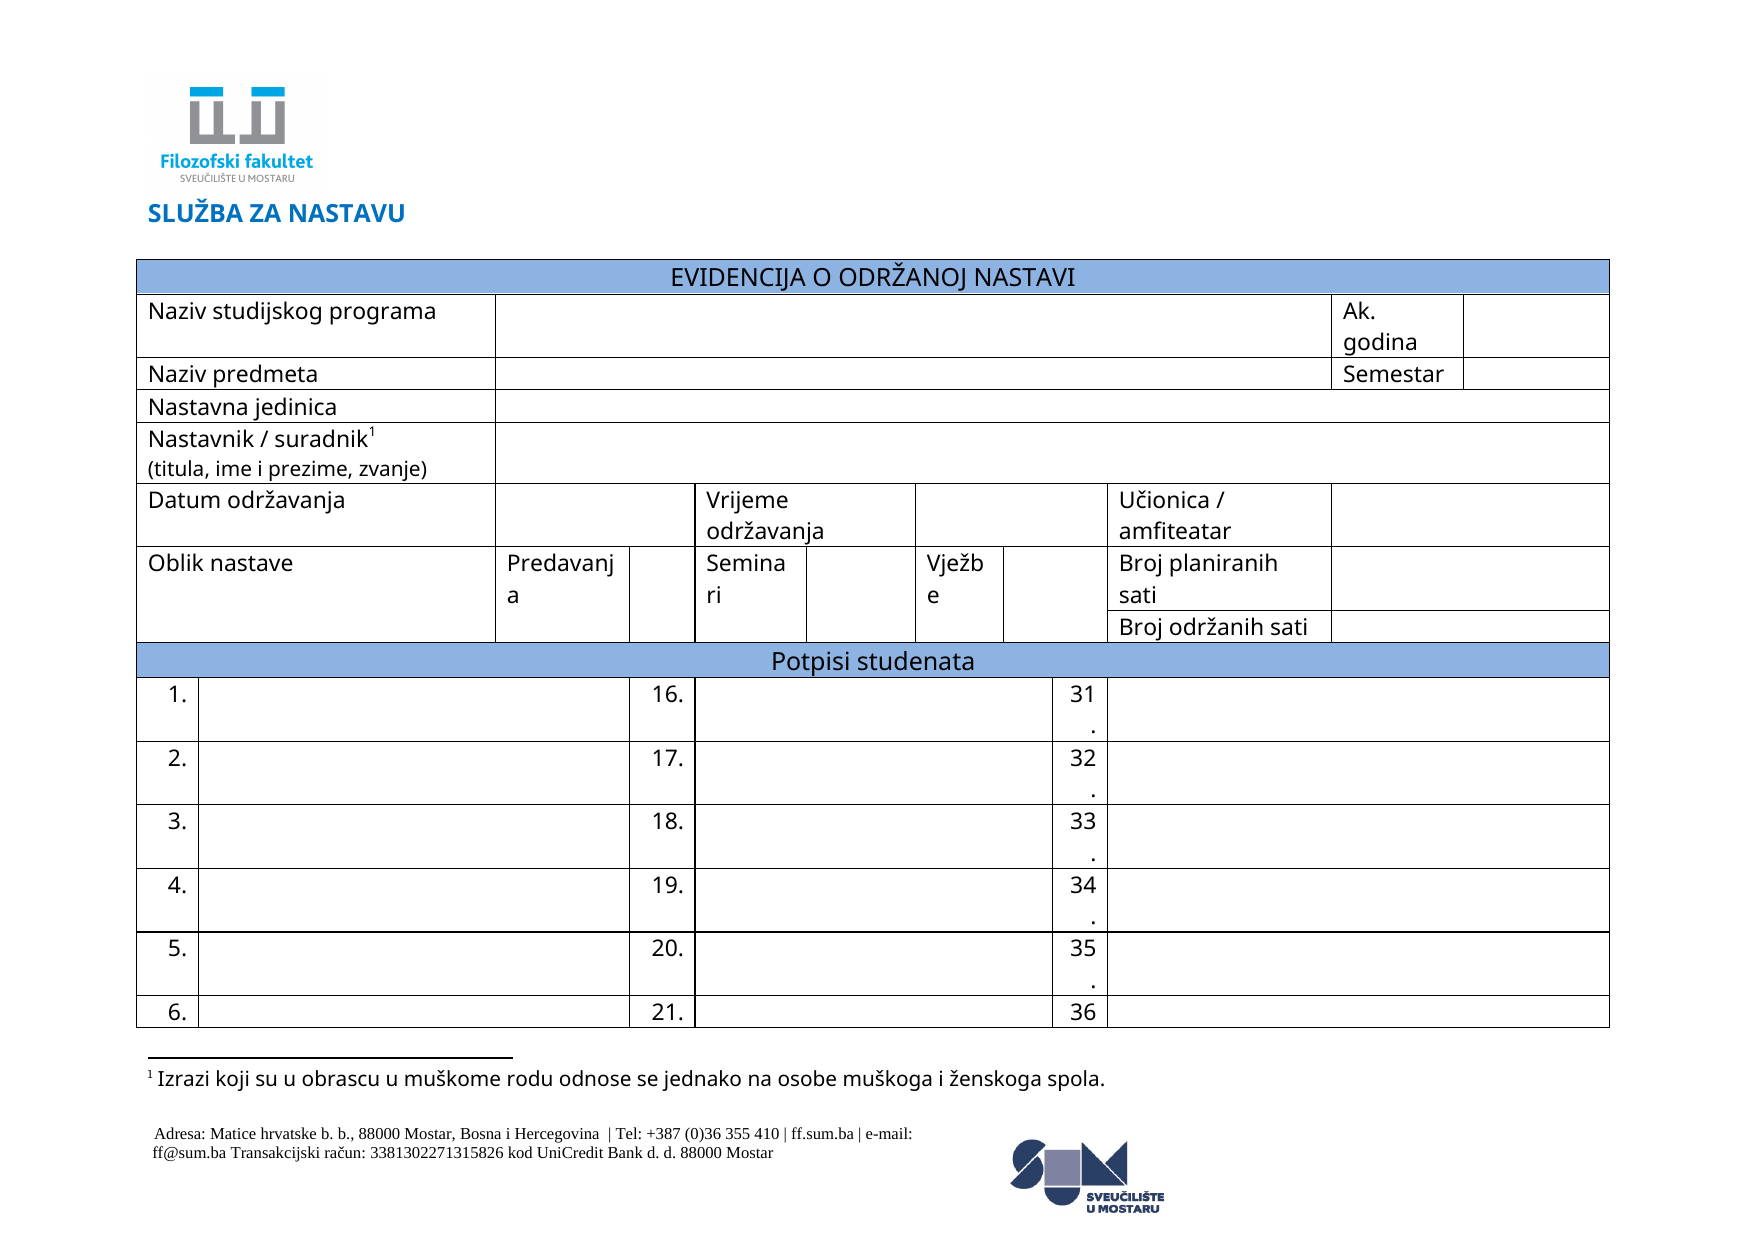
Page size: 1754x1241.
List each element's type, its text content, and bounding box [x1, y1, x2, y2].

table_cell [1332, 547, 1609, 610]
table_cell 6. [137, 996, 198, 1027]
table_cell [199, 742, 629, 804]
table_cell [696, 869, 1052, 931]
table_cell 33. [1053, 805, 1107, 868]
table_cell 36. [1053, 996, 1107, 1027]
table_cell Nastavna jedinica [137, 390, 495, 422]
table_cell [199, 996, 629, 1027]
table_cell 19. [630, 869, 694, 931]
table_cell Broj planiranih sati [1108, 547, 1331, 610]
table_cell [916, 484, 1107, 546]
table_cell [807, 547, 915, 642]
table_cell 4. [137, 869, 198, 931]
table_cell Nastavnik / suradnik (titula, ime i prezime, zvanje) [137, 423, 495, 483]
table_cell 5. [137, 933, 198, 995]
table_cell Potpisi studenata [137, 643, 1609, 677]
table_cell [1108, 742, 1609, 804]
table_cell [1108, 933, 1609, 995]
table_cell 35. [1053, 933, 1107, 995]
table_cell 16. [630, 678, 694, 741]
table_cell Seminari [696, 547, 806, 642]
table_cell [1332, 611, 1609, 642]
table_cell 34. [1053, 869, 1107, 931]
table_cell [1108, 805, 1609, 868]
table_cell [1108, 869, 1609, 931]
table_cell [496, 484, 694, 546]
table_cell [1464, 358, 1609, 389]
table_cell [199, 933, 629, 995]
table_cell Datum održavanja [137, 484, 495, 546]
table_header EVIDENCIJA O ODRŽANOJ NASTAVI [137, 260, 1609, 293]
table_cell Broj održanih sati [1108, 611, 1331, 642]
picture [147, 73, 331, 196]
table_cell 18. [630, 805, 694, 868]
table_cell [1464, 295, 1609, 357]
table_cell [696, 742, 1052, 804]
table_cell Ak. godina [1332, 295, 1463, 357]
table_cell [199, 869, 629, 931]
table_cell Naziv studijskog programa [137, 295, 495, 357]
table_cell 20. [630, 933, 694, 995]
table_cell [199, 678, 629, 741]
table_cell [696, 678, 1052, 741]
table_cell 2. [137, 742, 198, 804]
table_cell [496, 423, 1609, 483]
table_cell [1004, 547, 1107, 642]
table_cell Predavanja [496, 547, 629, 642]
table_cell Vrijeme održavanja [696, 484, 915, 546]
table_cell Semestar [1332, 358, 1463, 389]
table_cell [496, 390, 1609, 422]
table_cell [199, 805, 629, 868]
table_cell 21. [630, 996, 694, 1027]
table_cell [696, 933, 1052, 995]
table_cell [1108, 996, 1609, 1027]
table_cell Naziv predmeta [137, 358, 495, 389]
table_cell [496, 295, 1331, 357]
table_cell [1108, 678, 1609, 741]
table_cell [696, 805, 1052, 868]
table_cell 1. [137, 678, 198, 741]
table_cell Oblik nastave [137, 547, 495, 642]
table_cell [696, 996, 1052, 1027]
table_cell 31. [1053, 678, 1107, 741]
table_cell [496, 358, 1331, 389]
table_cell [1332, 484, 1609, 546]
table_cell [630, 547, 694, 642]
table_cell 17. [630, 742, 694, 804]
table_cell Učionica / amfiteatar [1108, 484, 1331, 546]
table_cell 32. [1053, 742, 1107, 804]
picture [996, 1111, 1180, 1218]
table_cell 3. [137, 805, 198, 868]
table_cell Vježbe [916, 547, 1003, 642]
